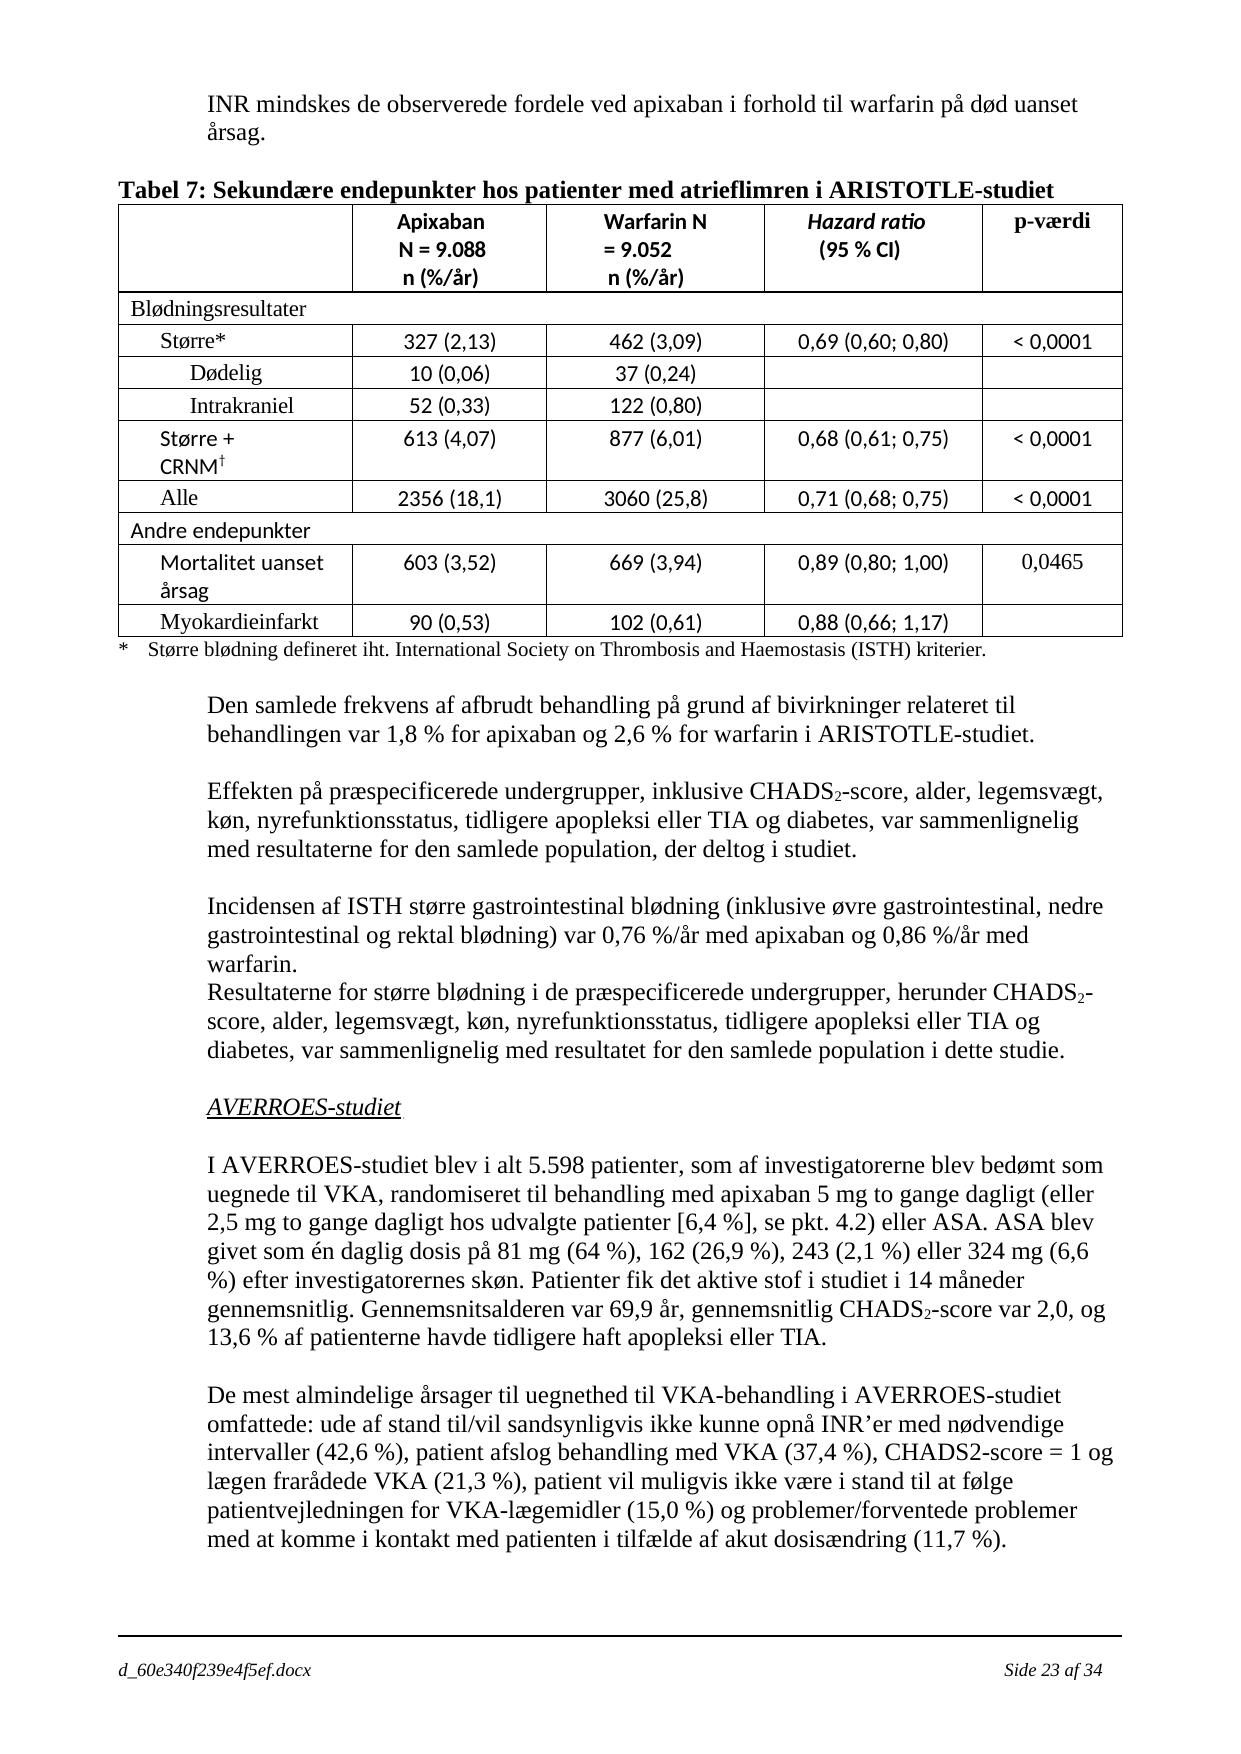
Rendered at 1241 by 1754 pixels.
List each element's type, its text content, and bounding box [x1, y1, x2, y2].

table_cell 462 (3,09) [547, 325, 764, 356]
table_cell < 0,0001 [983, 421, 1122, 480]
table_cell 102 (0,61) [547, 605, 764, 636]
table_cell 37 (0,24) [547, 357, 764, 388]
table_cell 669 (3,94) [547, 545, 764, 604]
table_cell [983, 389, 1122, 420]
table_cell 2356 (18,1) [353, 481, 546, 512]
table_cell [765, 357, 982, 388]
table_header Hazard ratio (95 % CI) [765, 205, 982, 291]
table_cell 3060 (25,8) [547, 481, 764, 512]
table_cell 0,89 (0,80; 1,00) [765, 545, 982, 604]
text Tabel 7: Sekundære endepunkter hos patienter med atrieflimren i ARISTOTLE-studiet [118, 175, 1122, 204]
table_cell < 0,0001 [983, 481, 1122, 512]
table_header Apixaban N = 9.088 n (%/år) [353, 205, 546, 291]
table_cell Blødningsresultater [119, 293, 1122, 324]
table_header [119, 205, 352, 291]
text Incidensen af ISTH større gastrointestinal blødning (inklusive øvre gastrointestinal, nedre gastrointestinal og rektal blødning) var 0,76 %/år med apixaban og 0,86 %/år med warfarin. [207, 891, 1122, 977]
table_cell [765, 389, 982, 420]
table_header Warfarin N = 9.052 n (%/år) [547, 205, 764, 291]
text AVERROES-studiet [207, 1092, 1122, 1121]
table_header p-værdi [983, 205, 1122, 291]
table_cell Større + CRNM† [119, 421, 352, 480]
text * Større blødning defineret iht. International Society on Thrombosis and Haemostasis (ISTH) kriterier. [118, 637, 1122, 661]
table_cell Alle [119, 481, 352, 512]
text I AVERROES-studiet blev i alt 5.598 patienter, som af investigatorerne blev bedømt som uegnede til VKA, randomiseret til behandling med apixaban 5 mg to gange dagligt (eller 2,5 mg to gange dagligt hos udvalgte patienter [6,4 %], se pkt. 4.2) eller ASA. ASA blev givet som én daglig dosis på 81 mg (64 %), 162 (26,9 %), 243 (2,1 %) eller 324 mg (6,6 %) efter investigatorernes skøn. Patienter fik det aktive stof i studiet i 14 måneder gennemsnitlig. Gennemsnitsalderen var 69,9 år, gennemsnitlig CHADS2-score var 2,0, og 13,6 % af patienterne havde tidligere haft apopleksi eller TIA. [207, 1150, 1122, 1351]
table_cell 122 (0,80) [547, 389, 764, 420]
text Resultaterne for større blødning i de præspecificerede undergrupper, herunder CHADS2-score, alder, legemsvægt, køn, nyrefunktionsstatus, tidligere apopleksi eller TIA og diabetes, var sammenlignelig med resultatet for den samlede population i dette studie. [207, 977, 1122, 1064]
table_cell 613 (4,07) [353, 421, 546, 480]
table_cell < 0,0001 [983, 325, 1122, 356]
table_cell Myokardieinfarkt [119, 605, 352, 636]
table_cell Intrakraniel [119, 389, 352, 420]
table_cell Mortalitet uanset årsag [119, 545, 352, 604]
table_cell 0,68 (0,61; 0,75) [765, 421, 982, 480]
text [207, 89, 1122, 146]
table_cell 0,69 (0,60; 0,80) [765, 325, 982, 356]
table_cell [983, 605, 1122, 636]
text Den samlede frekvens af afbrudt behandling på grund af bivirkninger relateret til behandlingen var 1,8 % for apixaban og 2,6 % for warfarin i ARISTOTLE-studiet. [207, 690, 1122, 747]
table_cell 0,0465 [983, 545, 1122, 604]
table_cell 877 (6,01) [547, 421, 764, 480]
text Effekten på præspecificerede undergrupper, inklusive CHADS2-score, alder, legemsvægt, køn, nyrefunktionsstatus, tidligere apopleksi eller TIA og diabetes, var sammenlignelig med resultaterne for den samlede population, der deltog i studiet. [207, 776, 1122, 862]
table_cell 10 (0,06) [353, 357, 546, 388]
table_cell 0,71 (0,68; 0,75) [765, 481, 982, 512]
table_cell Dødelig [119, 357, 352, 388]
table_cell 90 (0,53) [353, 605, 546, 636]
table_cell 52 (0,33) [353, 389, 546, 420]
table_cell Andre endepunkter [119, 513, 1122, 544]
table_cell Større* [119, 325, 352, 356]
table_cell 603 (3,52) [353, 545, 546, 604]
table_cell [983, 357, 1122, 388]
table_cell 0,88 (0,66; 1,17) [765, 605, 982, 636]
table_cell 327 (2,13) [353, 325, 546, 356]
text De mest almindelige årsager til uegnethed til VKA-behandling i AVERROES-studiet omfattede: ude af stand til/vil sandsynligvis ikke kunne opnå INR’er med nødvendige intervaller (42,6 %), patient afslog behandling med VKA (37,4 %), CHADS2-score = 1 og lægen frarådede VKA (21,3 %), patient vil muligvis ikke være i stand til at følge patientvejledningen for VKA-lægemidler (15,0 %) og problemer/forventede problemer med at komme i kontakt med patienten i tilfælde af akut dosisændring (11,7 %). [207, 1380, 1122, 1552]
